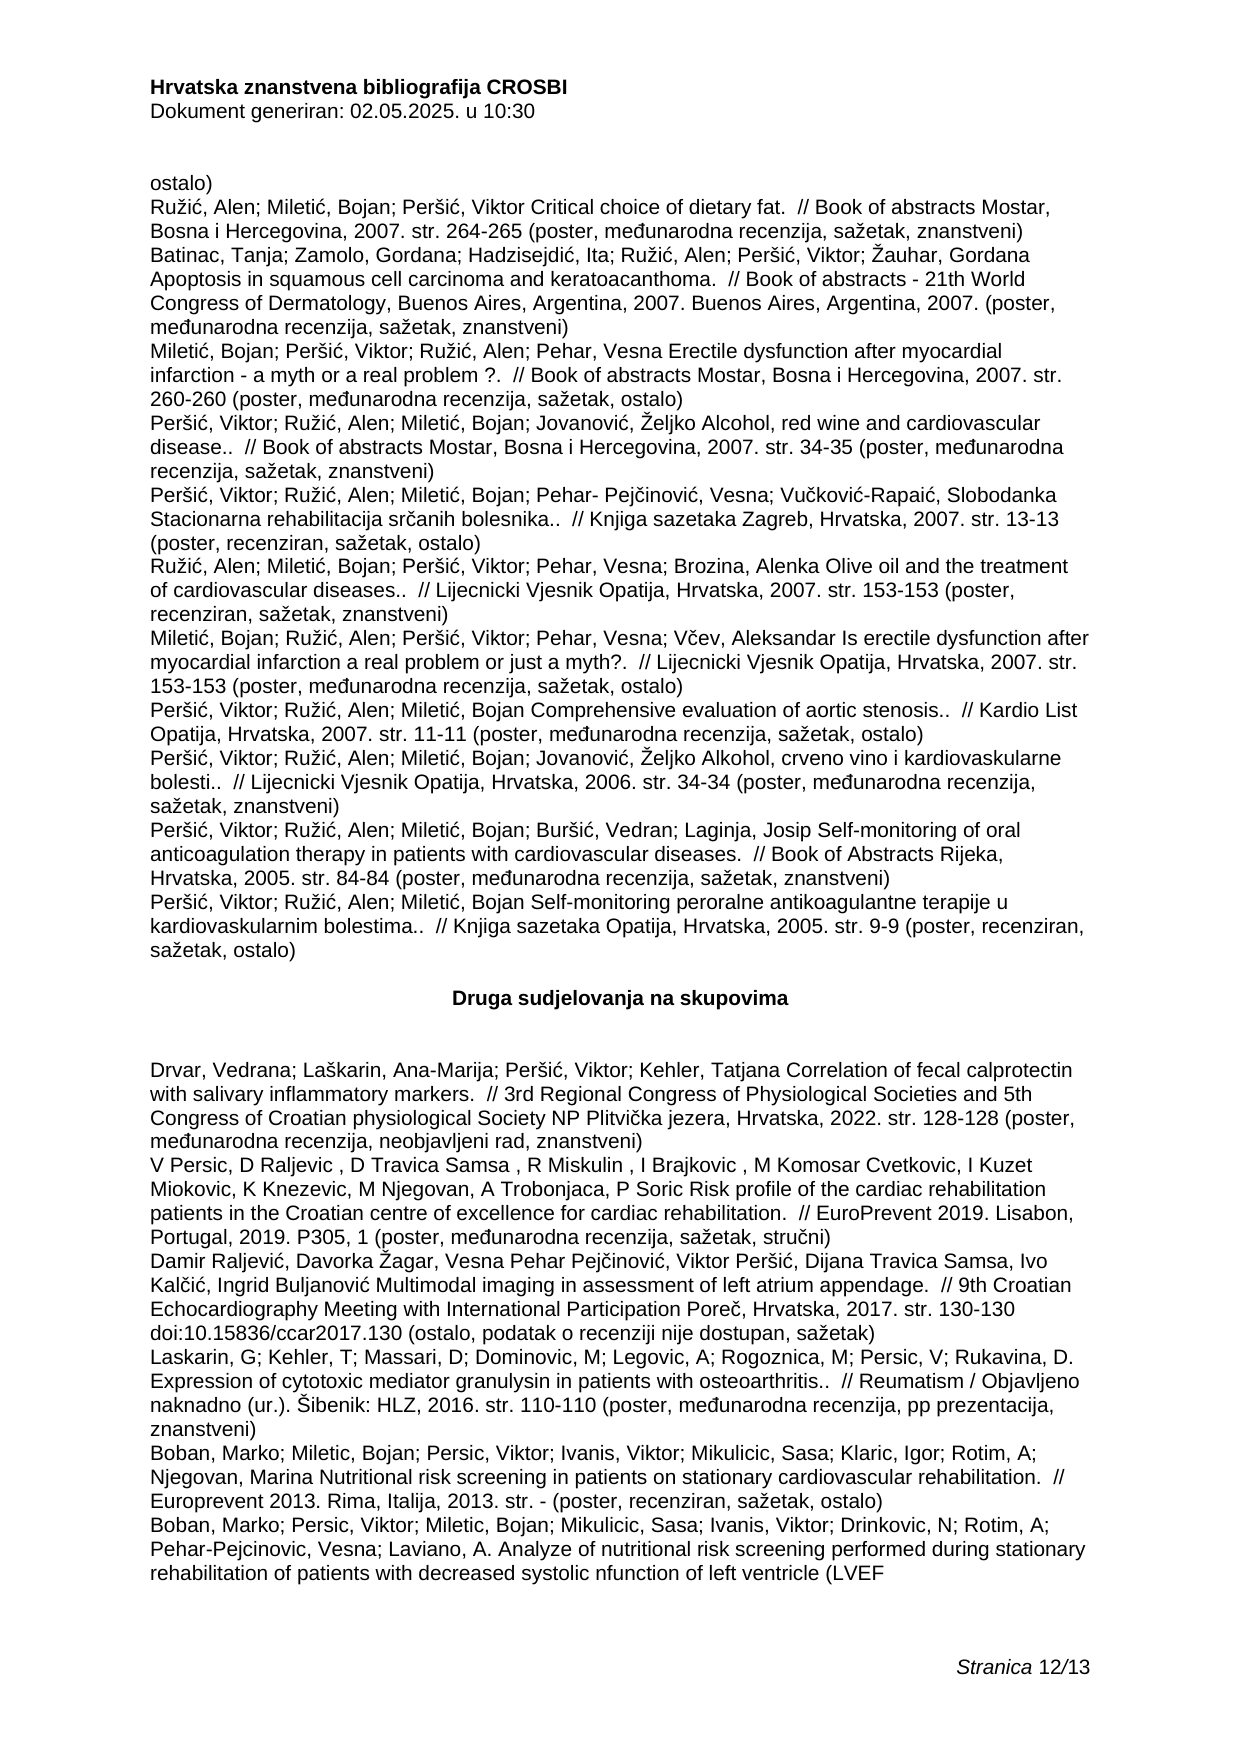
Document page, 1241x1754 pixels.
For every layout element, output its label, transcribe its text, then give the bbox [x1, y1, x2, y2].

text Batinac, Tanja; Zamolo, Gordana; Hadzisejdić, Ita; Ružić, Alen; Peršić, Viktor; Žauhar, Gordana [150, 243, 1090, 339]
text Peršić, Viktor; Ružić, Alen; Miletić, Bojan [150, 890, 1090, 962]
text Peršić, Viktor; Ružić, Alen; Miletić, Bojan; Pehar- Pejčinović, Vesna; Vučković-Rapaić, Slobodanka [150, 482, 1090, 554]
text Miletić, Bojan; Ružić, Alen; Peršić, Viktor; Pehar, Vesna; Včev, Aleksandar [150, 626, 1090, 698]
text Damir Raljević, Davorka Žagar, Vesna Pehar Pejčinović, Viktor Peršić, Dijana Travica Samsa, Ivo Kalčić, Ingrid Buljanović [150, 1249, 1090, 1345]
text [150, 171, 1090, 195]
text Ružić, Alen; Miletić, Bojan; Peršić, Viktor; Pehar, Vesna; Brozina, Alenka [150, 554, 1090, 626]
text V Persic, D Raljevic , D Travica Samsa , R Miskulin , I Brajkovic , M Komosar Cvetkovic, I Kuzet Miokovic, K Knezevic, M Njegovan, A Trobonjaca, P Soric [150, 1153, 1090, 1249]
text Laskarin, G; Kehler, T; Massari, D; Dominovic, M; Legovic, A; Rogoznica, M; Persic, V; Rukavina, D. [150, 1345, 1090, 1441]
text Miletić, Bojan; Peršić, Viktor; Ružić, Alen; Pehar, Vesna [150, 339, 1090, 411]
text Boban, Marko; Persic, Viktor; Miletic, Bojan; Mikulicic, Sasa; Ivanis, Viktor; Drinkovic, N; Rotim, A; Pehar-Pejcinovic, Vesna; Laviano, A. [150, 1513, 1090, 1584]
text Boban, Marko; Miletic, Bojan; Persic, Viktor; Ivanis, Viktor; Mikulicic, Sasa; Klaric, Igor; Rotim, A; Njegovan, Marina [150, 1441, 1090, 1513]
text Peršić, Viktor; Ružić, Alen; Miletić, Bojan; Jovanović, Željko [150, 411, 1090, 482]
text Ružić, Alen; Miletić, Bojan; Peršić, Viktor [150, 195, 1090, 243]
text Peršić, Viktor; Ružić, Alen; Miletić, Bojan; Jovanović, Željko [150, 746, 1090, 818]
subtitle Druga sudjelovanja na skupovima [150, 986, 1090, 1009]
text Drvar, Vedrana; Laškarin, Ana-Marija; Peršić, Viktor; Kehler, Tatjana [150, 1057, 1090, 1153]
text Peršić, Viktor; Ružić, Alen; Miletić, Bojan [150, 698, 1090, 746]
text Peršić, Viktor; Ružić, Alen; Miletić, Bojan; Buršić, Vedran; Laginja, Josip [150, 818, 1090, 890]
